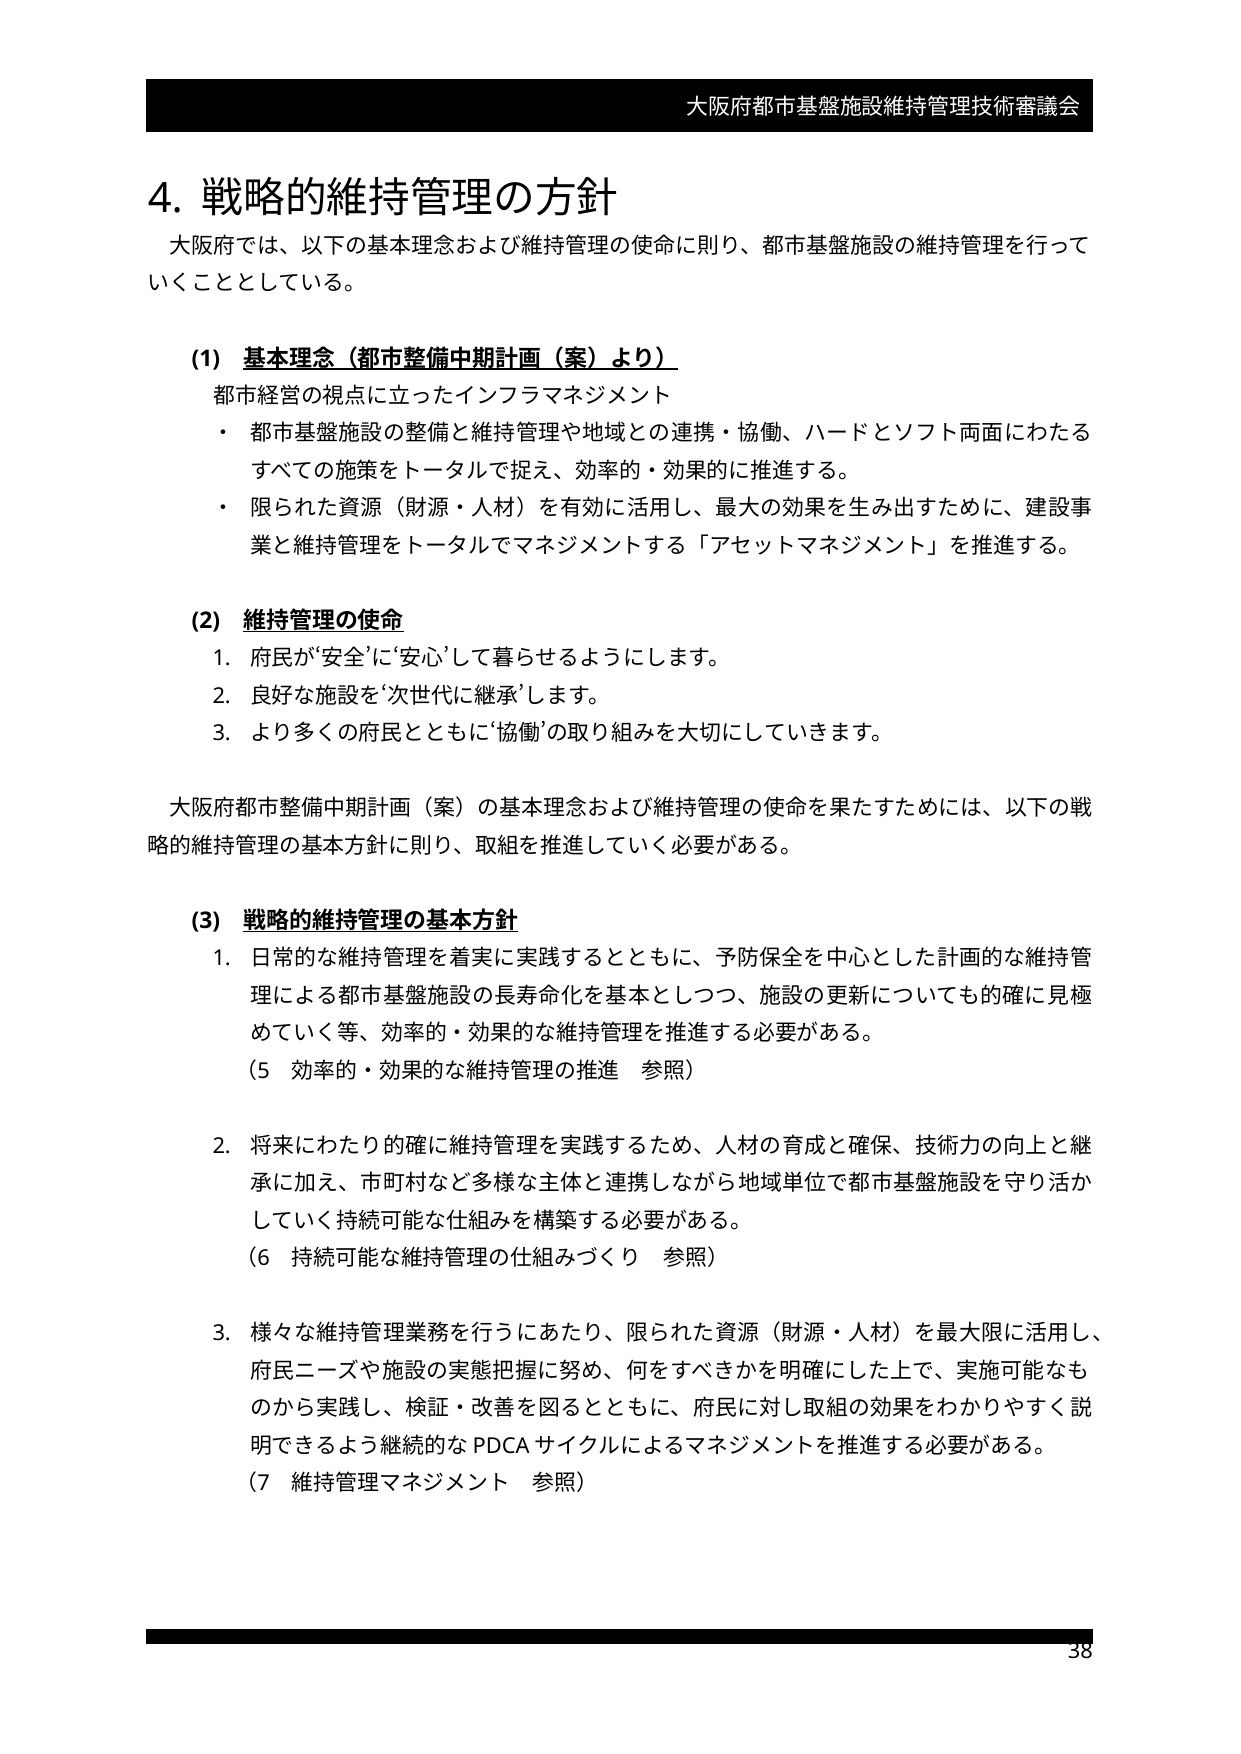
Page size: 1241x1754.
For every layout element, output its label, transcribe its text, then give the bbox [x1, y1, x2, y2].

list 様々な維持管理業務を行うにあたり、限られた資源（財源・人材）を最大限に活用し、府民ニーズや施設の実態把握に努め、何をすべきかを明確にした上で、実施可能なものから実践し、検証・改善を図るとともに、府民に対し取組の効果をわかりやすく説明できるよう継続的なPDCAサイクルによるマネジメントを推進する必要がある。 [212, 1312, 1092, 1462]
list 将来にわたり的確に維持管理を実践するため、人材の育成と確保、技術力の向上と継承に加え、市町村など多様な主体と連携しながら地域単位で都市基盤施設を守り活かしていく持続可能な仕組みを構築する必要がある。 [212, 1125, 1092, 1237]
text 大阪府都市整備中期計画（案）の基本理念および維持管理の使命を果たすためには、以下の戦略的維持管理の基本方針に則り、取組を推進していく必要がある。 [148, 787, 1092, 862]
list 府民が‘安全’に‘安心’して暮らせるようにします。 [212, 637, 1092, 675]
subtitle 戦略的維持管理の基本方針 [191, 900, 1092, 937]
list 限られた資源（財源・人材）を有効に活用し、最大の効果を生み出すために、建設事業と維持管理をトータルでマネジメントする「アセットマネジメント」を推進する。 [212, 487, 1092, 562]
list （5 効率的・効果的な維持管理の推進 参照） [235, 1050, 1092, 1087]
text 都市経営の視点に立ったインフラマネジメント [191, 375, 1092, 412]
list 良好な施設を‘次世代に継承’します。 [212, 675, 1092, 712]
list 日常的な維持管理を着実に実践するとともに、予防保全を中心とした計画的な維持管理による都市基盤施設の長寿命化を基本としつつ、施設の更新についても的確に見極めていく等、効率的・効果的な維持管理を推進する必要がある。 [212, 937, 1092, 1050]
subtitle 基本理念（都市整備中期計画（案）より） [191, 337, 1092, 375]
subtitle 維持管理の使命 [191, 600, 1092, 637]
list より多くの府民とともに‘協働’の取り組みを大切にしていきます。 [212, 712, 1092, 750]
subtitle 戦略的維持管理の方針 [148, 164, 1092, 225]
list 都市基盤施設の整備と維持管理や地域との連携・協働、ハードとソフト両面にわたるすべての施策をトータルで捉え、効率的・効果的に推進する。 [212, 412, 1092, 487]
list （7 維持管理マネジメント 参照） [235, 1462, 1092, 1500]
text 大阪府では、以下の基本理念および維持管理の使命に則り、都市基盤施設の維持管理を行っていくこととしている。 [148, 225, 1092, 300]
list （6 持続可能な維持管理の仕組みづくり 参照） [235, 1237, 1092, 1275]
